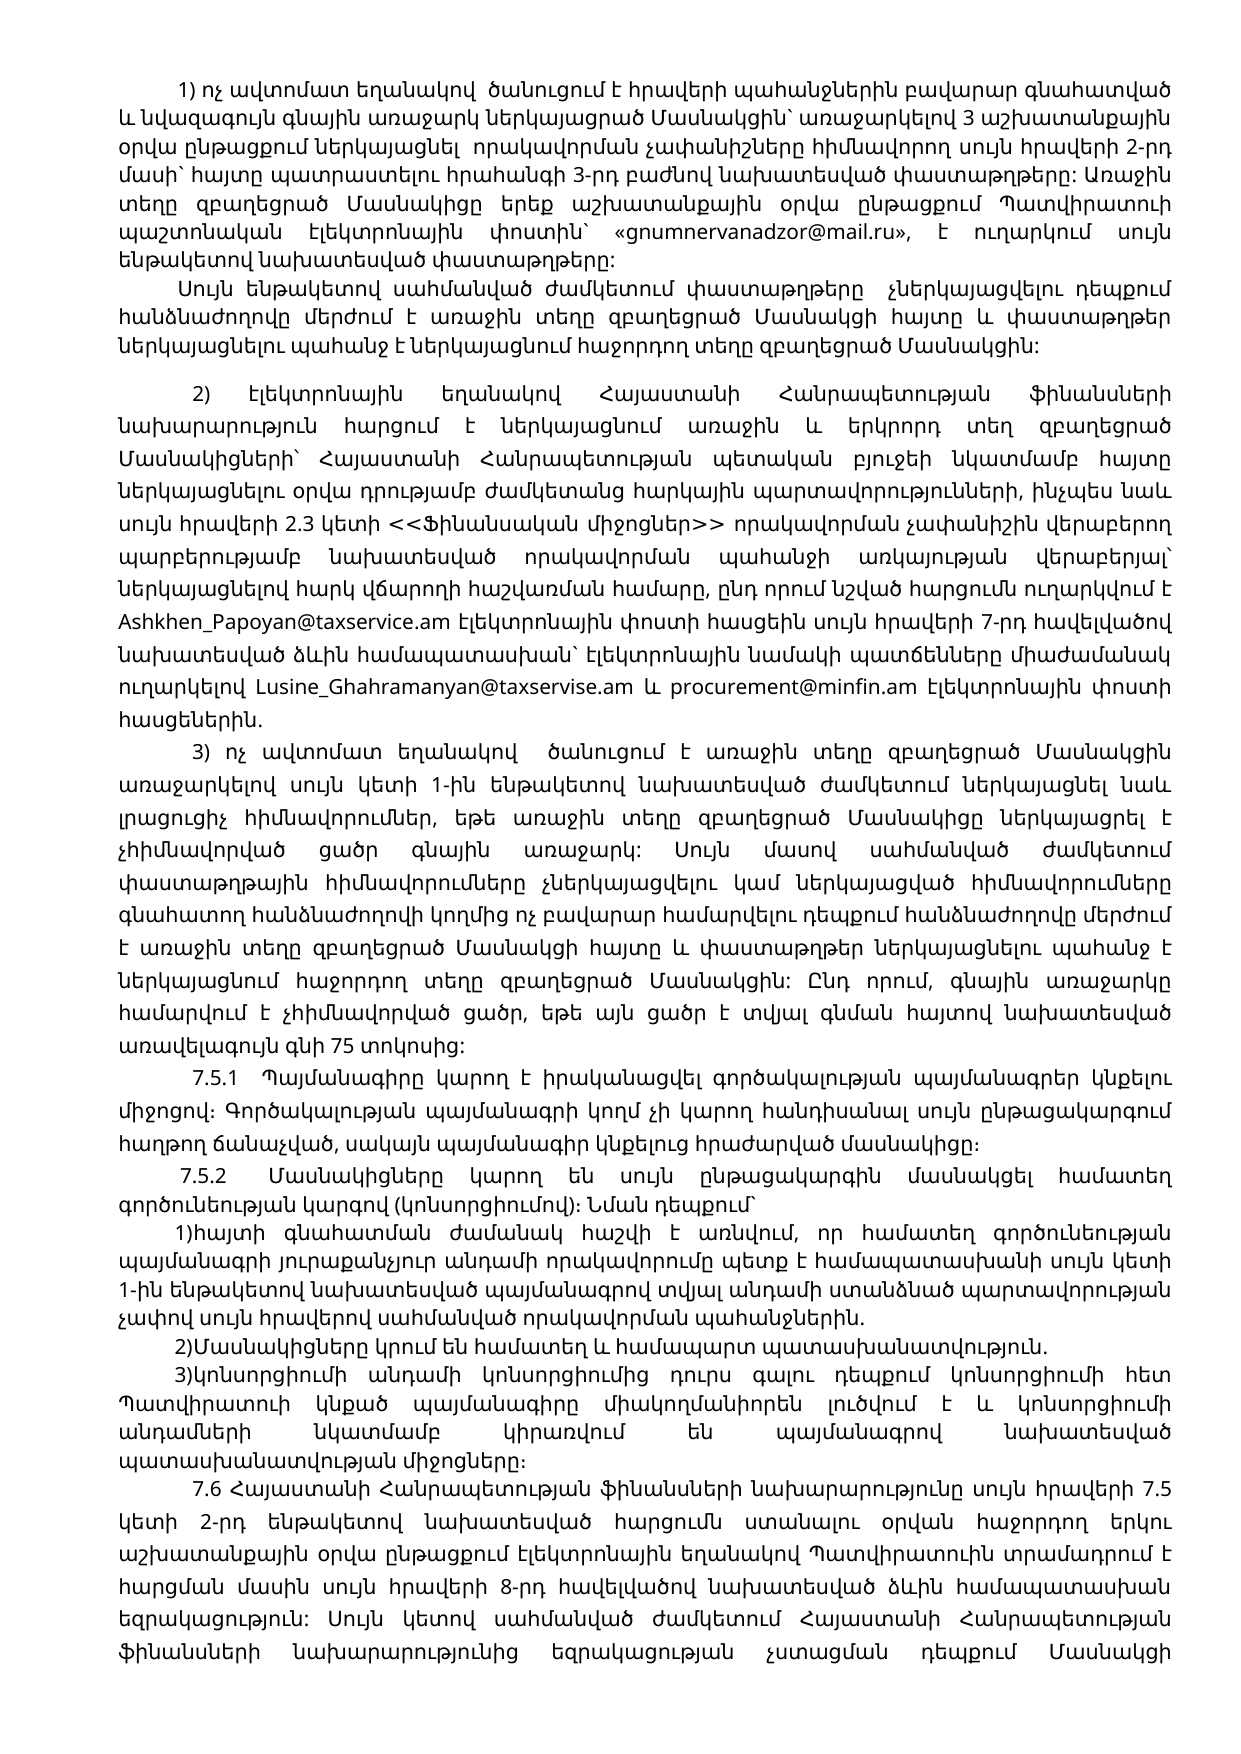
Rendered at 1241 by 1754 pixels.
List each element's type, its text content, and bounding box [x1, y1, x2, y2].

text 2) էլեկտրոնային եղանակով Հայաստանի Հանրապետության ֆինանսների նախարարություն հարցում է ներկայացնում առաջին և երկրորդ տեղ զբաղեցրած Մասնակիցների՝ Հայաստանի Հանրապետության պետական բյուջեի նկատմամբ հայտը ներկայացնելու օրվա դրությամբ ժամկետանց հարկային պարտավորությունների, ինչպես նաև սույն հրավերի 2.3 կետի <<Ֆինանսական միջոցներ>> որակավորման չափանիշին վերաբերող պարբերությամբ նախատեսված որակավորման պահանջի առկայության վերաբերյալ՝ ներկայացնելով հարկ վճարողի հաշվառման համարը, ընդ որում նշված հարցումն ուղարկվում է Ashkhen_Papoyan@taxservice.am էլեկտրոնային փոստի հասցեին սույն հրավերի 7-րդ հավելվածով նախատեսված ձևին համապատասխան` էլեկտրոնային նամակի պատճենները միաժամանակ ուղարկելով Lusine_Ghahramanyan@taxservise.am և procurement@minfin.am էլեկտրոնային փոստի հասցեներին. [118, 379, 1172, 733]
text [118, 1474, 1172, 1666]
text 1) հայտի գնահատման ժամանակ հաշվի է առնվում, որ համատեղ գործունեության պայմանագրի յուրաքանչյուր անդամի որակավորումը պետք է համապատասխանի սույն կետի 1-ին ենթակետով նախատեսված պայմանագրով տվյալ անդամի ստանձնած պարտավորության չափով սույն հրավերով սահմանված որակավորման պահանջներին. [118, 1218, 1172, 1332]
text 3) կոնսորցիումի անդամի կոնսորցիումից դուրս գալու դեպքում կոնսորցիումի հետ Պատվիրատուի կնքած պայմանագիրը միակողմանիորեն լուծվում է և կոնսորցիումի անդամների նկատմամբ կիրառվում են պայմանագրով նախատեսված պատասխանատվության միջոցները։ [118, 1360, 1172, 1474]
text 7.5.2 Մասնակիցները կարող են սույն ընթացակարգին մասնակցել համատեղ գործունեության կարգով (կոնսորցիումով)։ Նման դեպքում` [118, 1161, 1172, 1218]
text Սույն ենթակետով սահմանված ժամկետում փաստաթղթերը չներկայացվելու դեպքում հանձնաժողովը մերժում է առաջին տեղը զբաղեցրած Մասնակցի հայտը և փաստաթղթեր ներկայացնելու պահանջ է ներկայացնում հաջորդող տեղը զբաղեցրած Մասնակցին: [118, 274, 1172, 359]
text 2) Մասնակիցները կրում են համատեղ և համապարտ պատասխանատվություն. [118, 1332, 1172, 1360]
text 3) ոչ ավտոմատ եղանակով ծանուցում է առաջին տեղը զբաղեցրած Մասնակցին առաջարկելով սույն կետի 1-ին ենթակետով նախատեսված ժամկետում ներկայացնել նաև լրացուցիչ հիմնավորումներ, եթե առաջին տեղը զբաղեցրած Մասնակիցը ներկայացրել է չհիմնավորված ցածր գնային առաջարկ: Սույն մասով սահմանված ժամկետում փաստաթղթային հիմնավորումները չներկայացվելու կամ ներկայացված հիմնավորումները գնահատող հանձնաժողովի կողմից ոչ բավարար համարվելու դեպքում հանձնաժողովը մերժում է առաջին տեղը զբաղեցրած Մասնակցի հայտը և փաստաթղթեր ներկայացնելու պահանջ է ներկայացնում հաջորդող տեղը զբաղեցրած Մասնակցին: Ընդ որում, գնային առաջարկը համարվում է չհիմնավորված ցածր, եթե այն ցածր է տվյալ գնման հայտով նախատեսված առավելագույն գնի 75 տոկոսից: [118, 737, 1172, 1059]
text 7.5.1 Պայմանագիրը կարող է իրականացվել գործակալության պայմանագրեր կնքելու միջոցով։ Գործակալության պայմանագրի կողմ չի կարող հանդիսանալ սույն ընթացակարգում հաղթող ճանաչված, սակայն պայմանագիր կնքելուց հրաժարված մասնակիցը։ [118, 1063, 1172, 1157]
text 1) ոչ ավտոմատ եղանակով ծանուցում է հրավերի պահանջներին բավարար գնահատված և նվազագույն գնային առաջարկ ներկայացրած Մասնակցին` առաջարկելով 3 աշխատանքային օրվա ընթացքում ներկայացնել որակավորման չափանիշները հիմնավորող սույն հրավերի 2-րդ մասի` հայտը պատրաստելու հրահանգի 3-րդ բաժնով նախատեսված փաստաթղթերը: Առաջին տեղը զբաղեցրած Մասնակիցը երեք աշխատանքային օրվա ընթացքում Պատվիրատուի պաշտոնական էլեկտրոնային փոստին` «gnumnervanadzor@mail.ru», է ուղարկում սույն ենթակետով նախատեսված փաստաթղթերը: [118, 75, 1172, 274]
